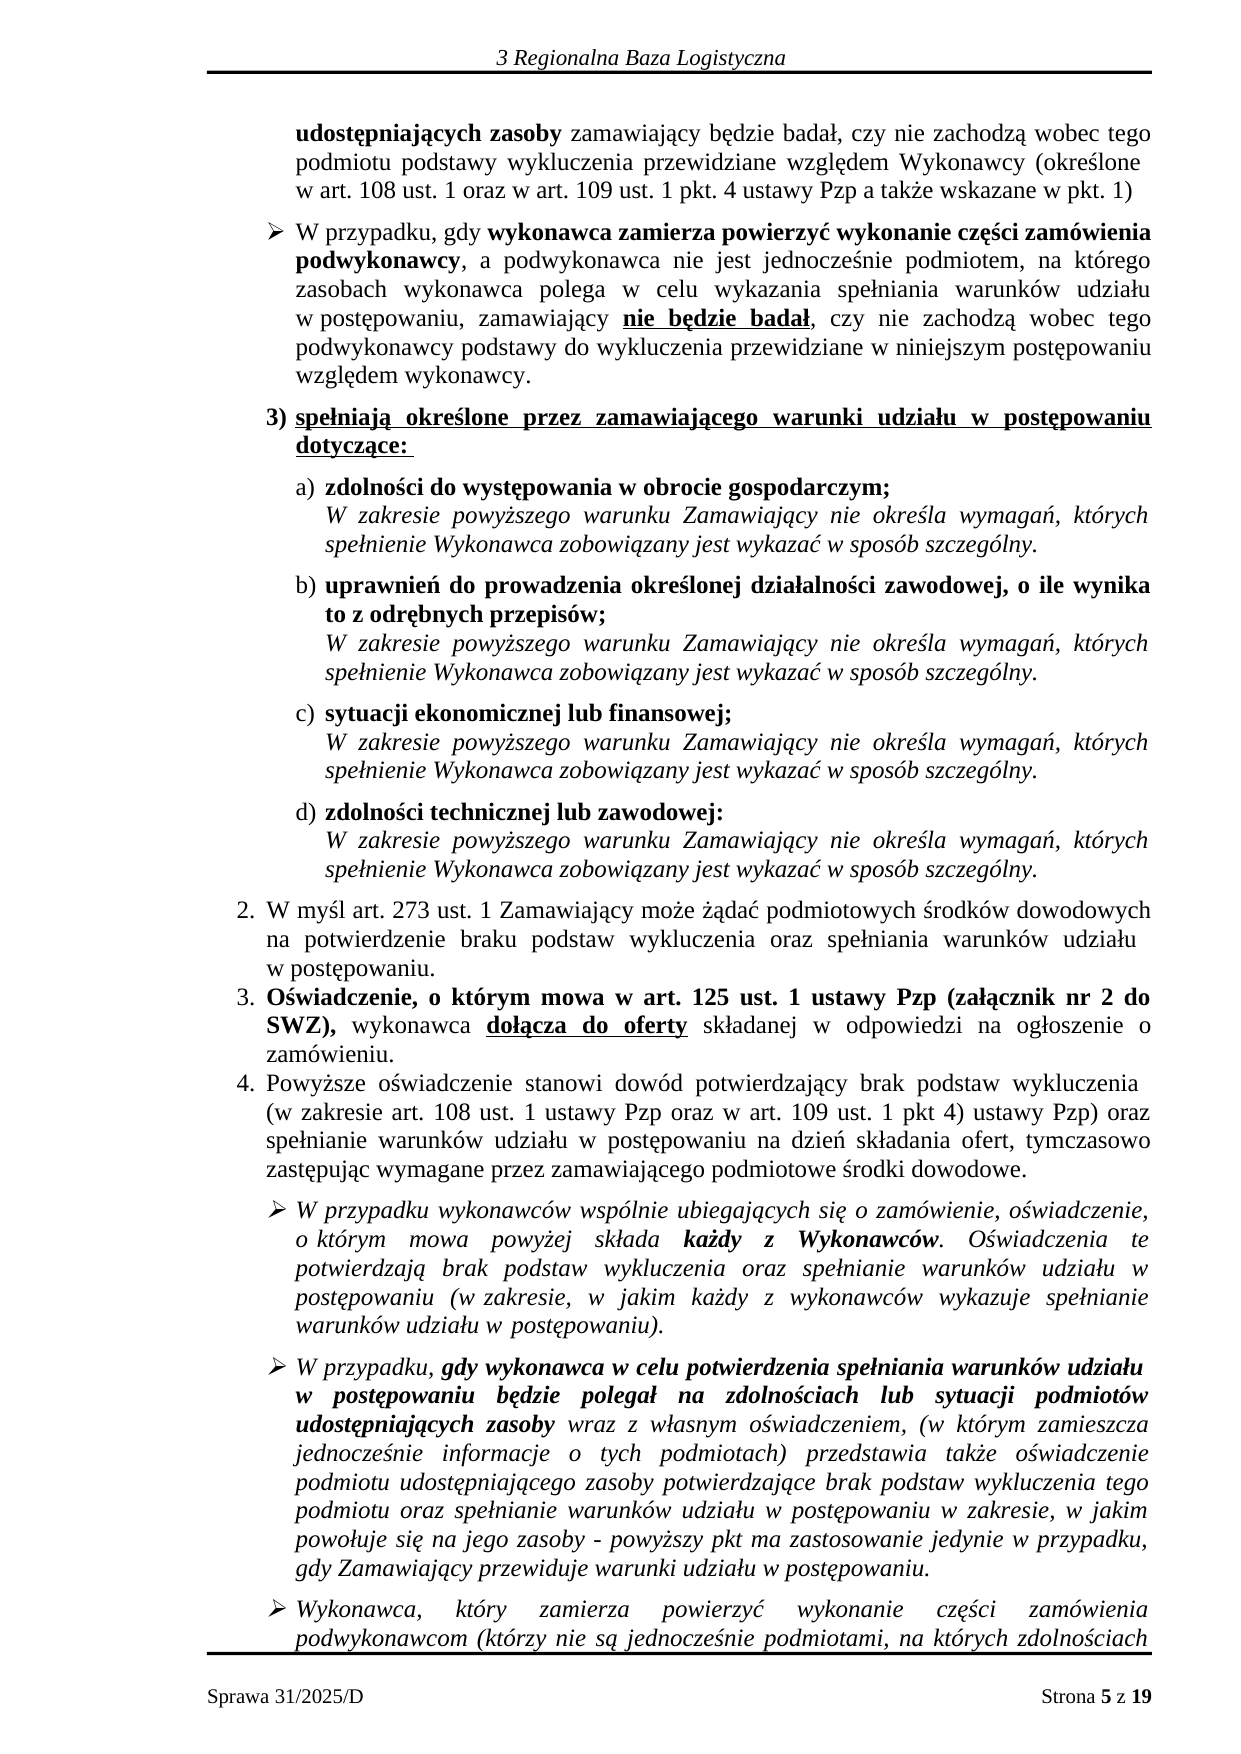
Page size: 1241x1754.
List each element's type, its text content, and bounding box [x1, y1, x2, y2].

text W zakresie powyższego warunku Zamawiający nie określa wymagań, których spełnienie Wykonawca zobowiązany jest wykazać w sposób szczególny. [325, 501, 1152, 558]
list zdolności technicznej lub zawodowej: [295, 797, 1152, 826]
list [266, 118, 1152, 204]
list W przypadku, gdy wykonawca w celu potwierdzenia spełniania warunków udziału w postępowaniu będzie polegał na zdolnościach lub sytuacji podmiotów udostępniających zasoby wraz z własnym oświadczeniem, (w którym zamieszcza jednocześnie informacje o tych podmiotach) przedstawia także oświadczenie podmiotu udostępniającego zasoby potwierdzające brak podstaw wykluczenia tego podmiotu oraz spełnianie warunków udziału w postępowaniu w zakresie, w jakim powołuje się na jego zasoby - powyższy pkt ma zastosowanie jedynie w przypadku, gdy Zamawiający przewiduje warunki udziału w postępowaniu. [266, 1352, 1152, 1582]
list Powyższe oświadczenie stanowi dowód potwierdzający brak podstaw wykluczenia (w zakresie art. 108 ust. 1 ustawy Pzp oraz w art. 109 ust. 1 pkt 4) ustawy Pzp) oraz spełnianie warunków udziału w postępowaniu na dzień składania ofert, tymczasowo zastępując wymagane przez zamawiającego podmiotowe środki dowodowe. [236, 1068, 1152, 1183]
text W zakresie powyższego warunku Zamawiający nie określa wymagań, których spełnienie Wykonawca zobowiązany jest wykazać w sposób szczególny. [325, 628, 1152, 686]
list W myśl art. 273 ust. 1 Zamawiający może żądać podmiotowych środków dowodowych na potwierdzenie braku podstaw wykluczenia oraz spełniania warunków udziału w postępowaniu. [236, 896, 1152, 982]
list spełniają określone przez zamawiającego warunki udziału w postępowaniu dotyczące: [266, 402, 1152, 459]
list sytuacji ekonomicznej lub finansowej; [295, 698, 1152, 727]
list W przypadku wykonawców wspólnie ubiegających się o zamówienie, oświadczenie, o którym mowa powyżej składa każdy z Wykonawców. Oświadczenia te potwierdzają brak podstaw wykluczenia oraz spełnianie warunków udziału w postępowaniu (w zakresie, w jakim każdy z wykonawców wykazuje spełnianie warunków udziału w postępowaniu). [266, 1196, 1152, 1339]
list W przypadku, gdy wykonawca zamierza powierzyć wykonanie części zamówienia podwykonawcy, a podwykonawca nie jest jednocześnie podmiotem, na którego zasobach wykonawca polega w celu wykazania spełniania warunków udziału w postępowaniu, zamawiający nie będzie badał, czy nie zachodzą wobec tego podwykonawcy podstawy do wykluczenia przewidziane w niniejszym postępowaniu względem wykonawcy. [266, 217, 1152, 389]
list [266, 1594, 1152, 1652]
text W zakresie powyższego warunku Zamawiający nie określa wymagań, których spełnienie Wykonawca zobowiązany jest wykazać w sposób szczególny. [325, 727, 1152, 784]
text W zakresie powyższego warunku Zamawiający nie określa wymagań, których spełnienie Wykonawca zobowiązany jest wykazać w sposób szczególny. [325, 826, 1152, 883]
list uprawnień do prowadzenia określonej działalności zawodowej, o ile wynika to z odrębnych przepisów; [295, 571, 1152, 628]
list zdolności do występowania w obrocie gospodarczym; [295, 472, 1152, 501]
list Oświadczenie, o którym mowa w art. 125 ust. 1 ustawy Pzp (załącznik nr 2 do SWZ), wykonawca dołącza do oferty składanej w odpowiedzi na ogłoszenie o zamówieniu. [236, 982, 1152, 1068]
